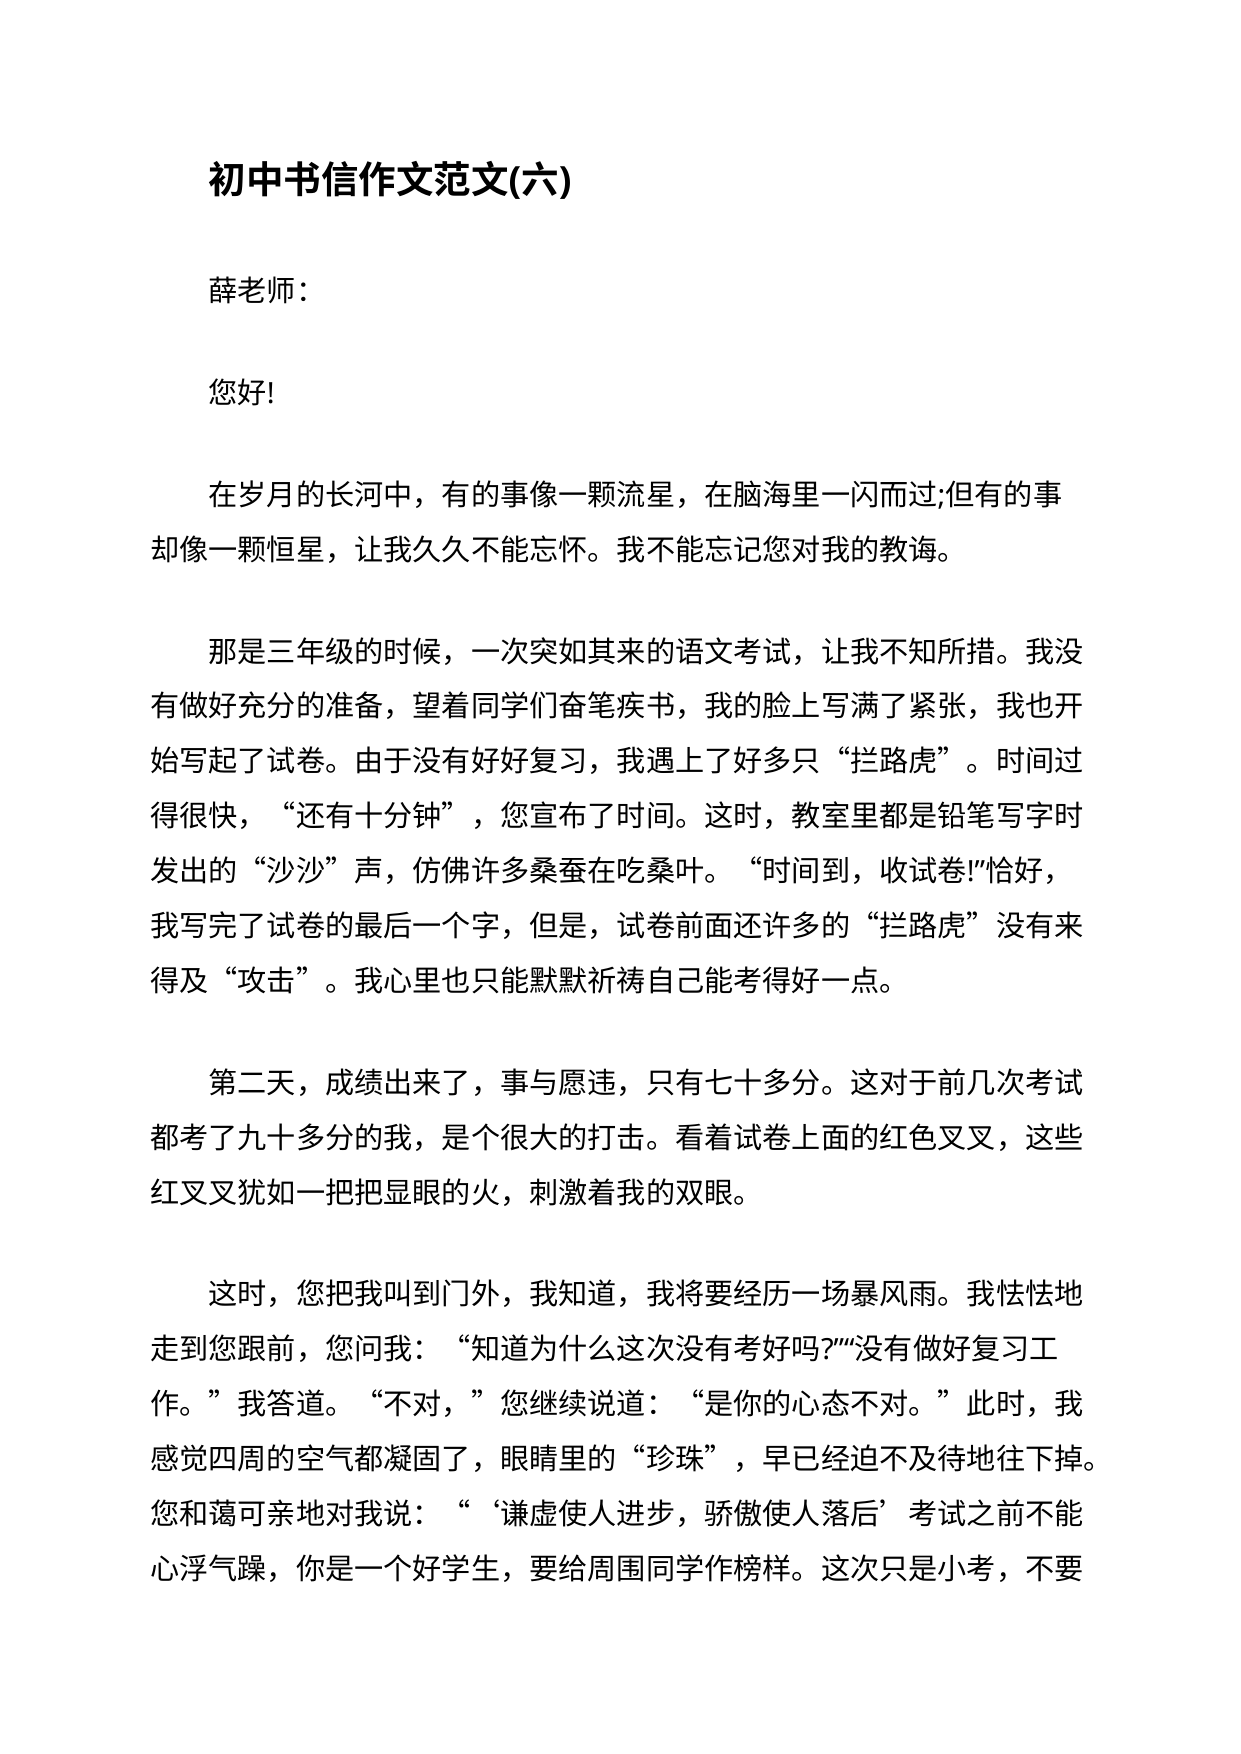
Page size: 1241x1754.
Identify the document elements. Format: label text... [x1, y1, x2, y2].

text 初中书信作文范文(六) [150, 150, 1090, 204]
text 薛老师： [150, 268, 1090, 310]
text 第二天，成绩出来了，事与愿违，只有七十多分。这对于前几次考试都考了九十多分的我，是个很大的打击。看着试卷上面的红色叉叉，这些红叉叉犹如一把把显眼的火，刺激着我的双眼。 [150, 1059, 1090, 1211]
text 您好! [150, 369, 1090, 412]
text 在岁月的长河中，有的事像一颗流星，在脑海里一闪而过;但有的事却像一颗恒星，让我久久不能忘怀。我不能忘记您对我的教诲。 [150, 471, 1090, 569]
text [150, 1271, 1090, 1588]
text 那是三年级的时候，一次突如其来的语文考试，让我不知所措。我没有做好充分的准备，望着同学们奋笔疾书，我的脸上写满了紧张，我也开始写起了试卷。由于没有好好复习，我遇上了好多只“拦路虎”。时间过得很快，“还有十分钟”，您宣布了时间。这时，教室里都是铅笔写字时发出的“沙沙”声，仿佛许多桑蚕在吃桑叶。“时间到，收试卷!”恰好，我写完了试卷的最后一个字，但是，试卷前面还许多的“拦路虎”没有来得及“攻击”。我心里也只能默默祈祷自己能考得好一点。 [150, 628, 1090, 1000]
